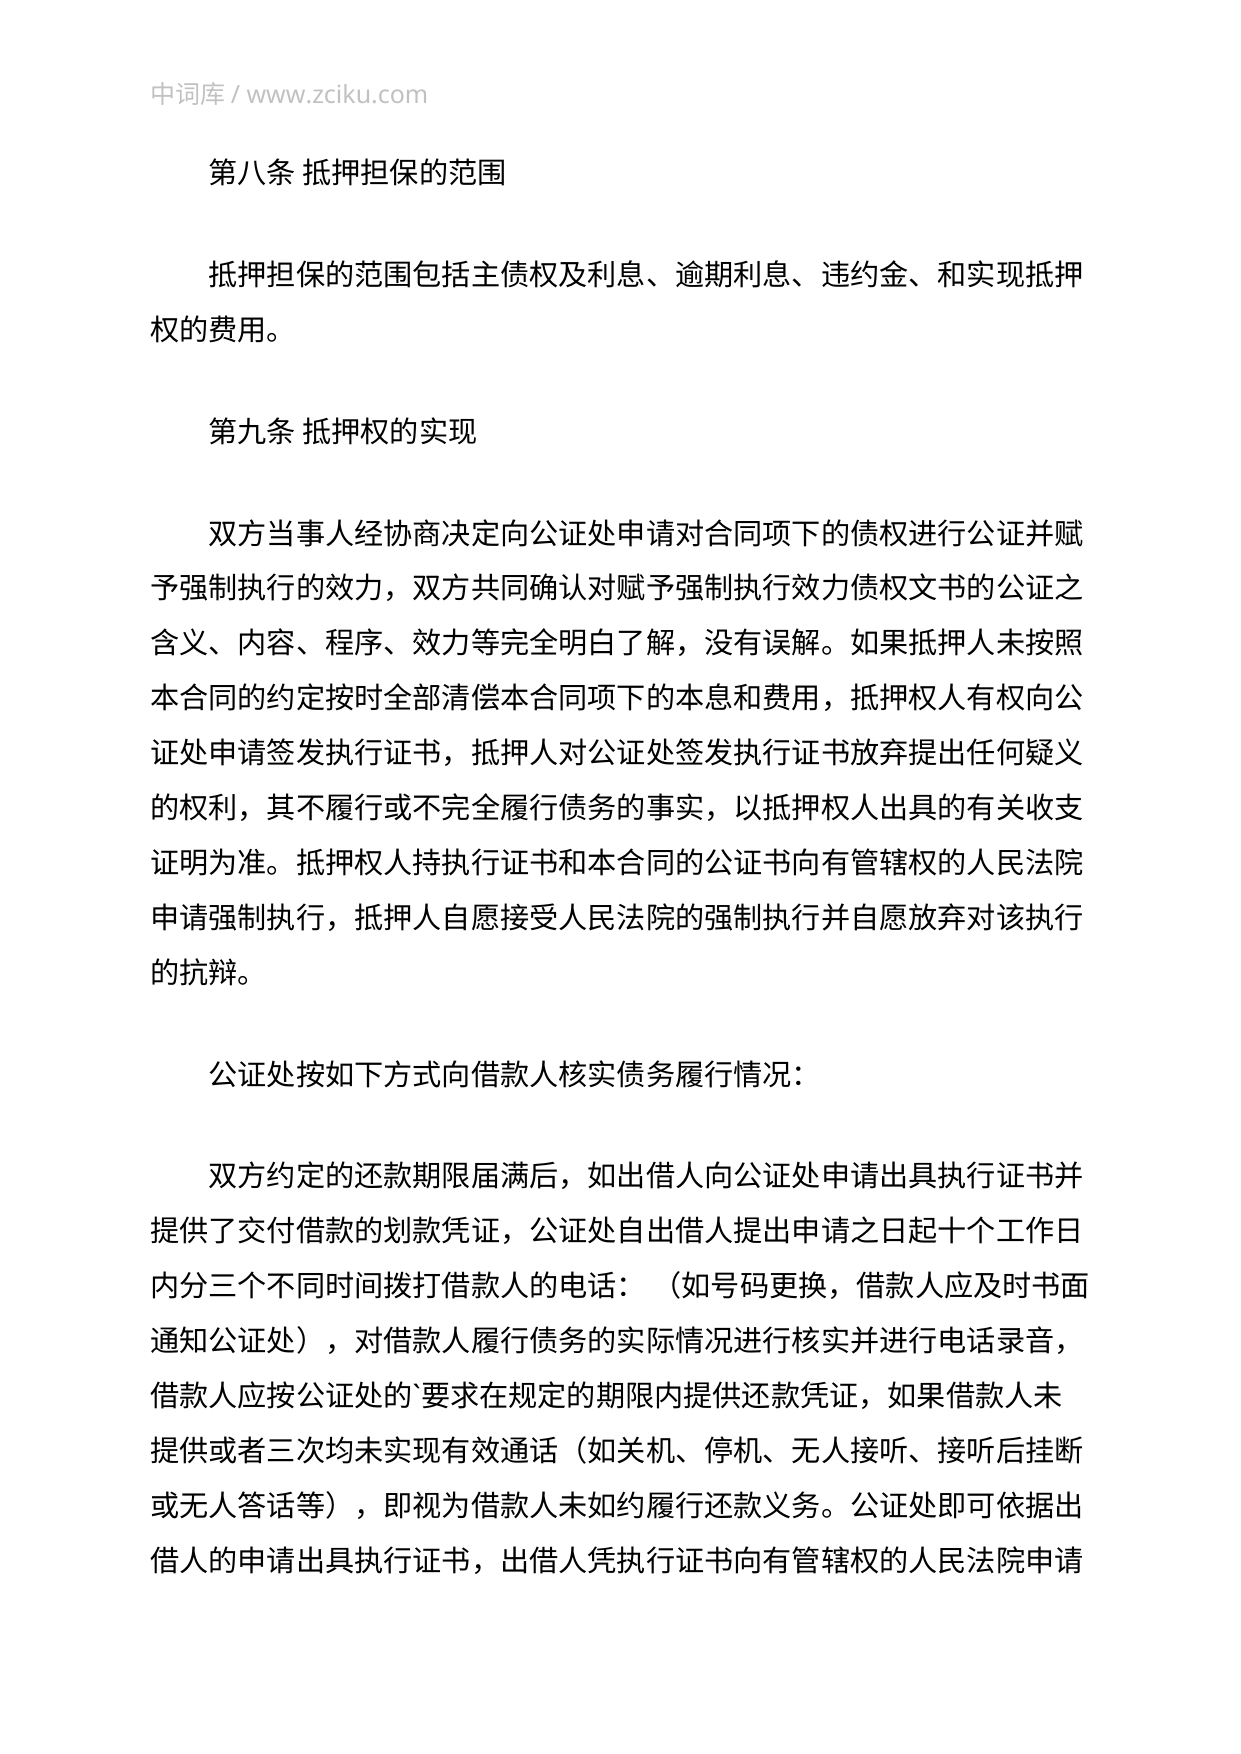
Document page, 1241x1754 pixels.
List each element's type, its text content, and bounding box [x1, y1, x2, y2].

text 第九条 抵押权的实现 [150, 408, 1090, 451]
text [150, 1153, 1090, 1579]
text 公证处按如下方式向借款人核实债务履行情况： [150, 1051, 1090, 1093]
text 双方当事人经协商决定向公证处申请对合同项下的债权进行公证并赋予强制执行的效力，双方共同确认对赋予强制执行效力债权文书的公证之含义、内容、程序、效力等完全明白了解，没有误解。如果抵押人未按照本合同的约定按时全部清偿本合同项下的本息和费用，抵押权人有权向公证处申请签发执行证书，抵押人对公证处签发执行证书放弃提出任何疑义的权利，其不履行或不完全履行债务的事实，以抵押权人出具的有关收支证明为准。抵押权人持执行证书和本合同的公证书向有管辖权的人民法院申请强制执行，抵押人自愿接受人民法院的强制执行并自愿放弃对该执行的抗辩。 [150, 510, 1090, 992]
text 抵押担保的范围包括主债权及利息、逾期利息、违约金、和实现抵押权的费用。 [150, 252, 1090, 349]
text 第八条 抵押担保的范围 [150, 150, 1090, 192]
